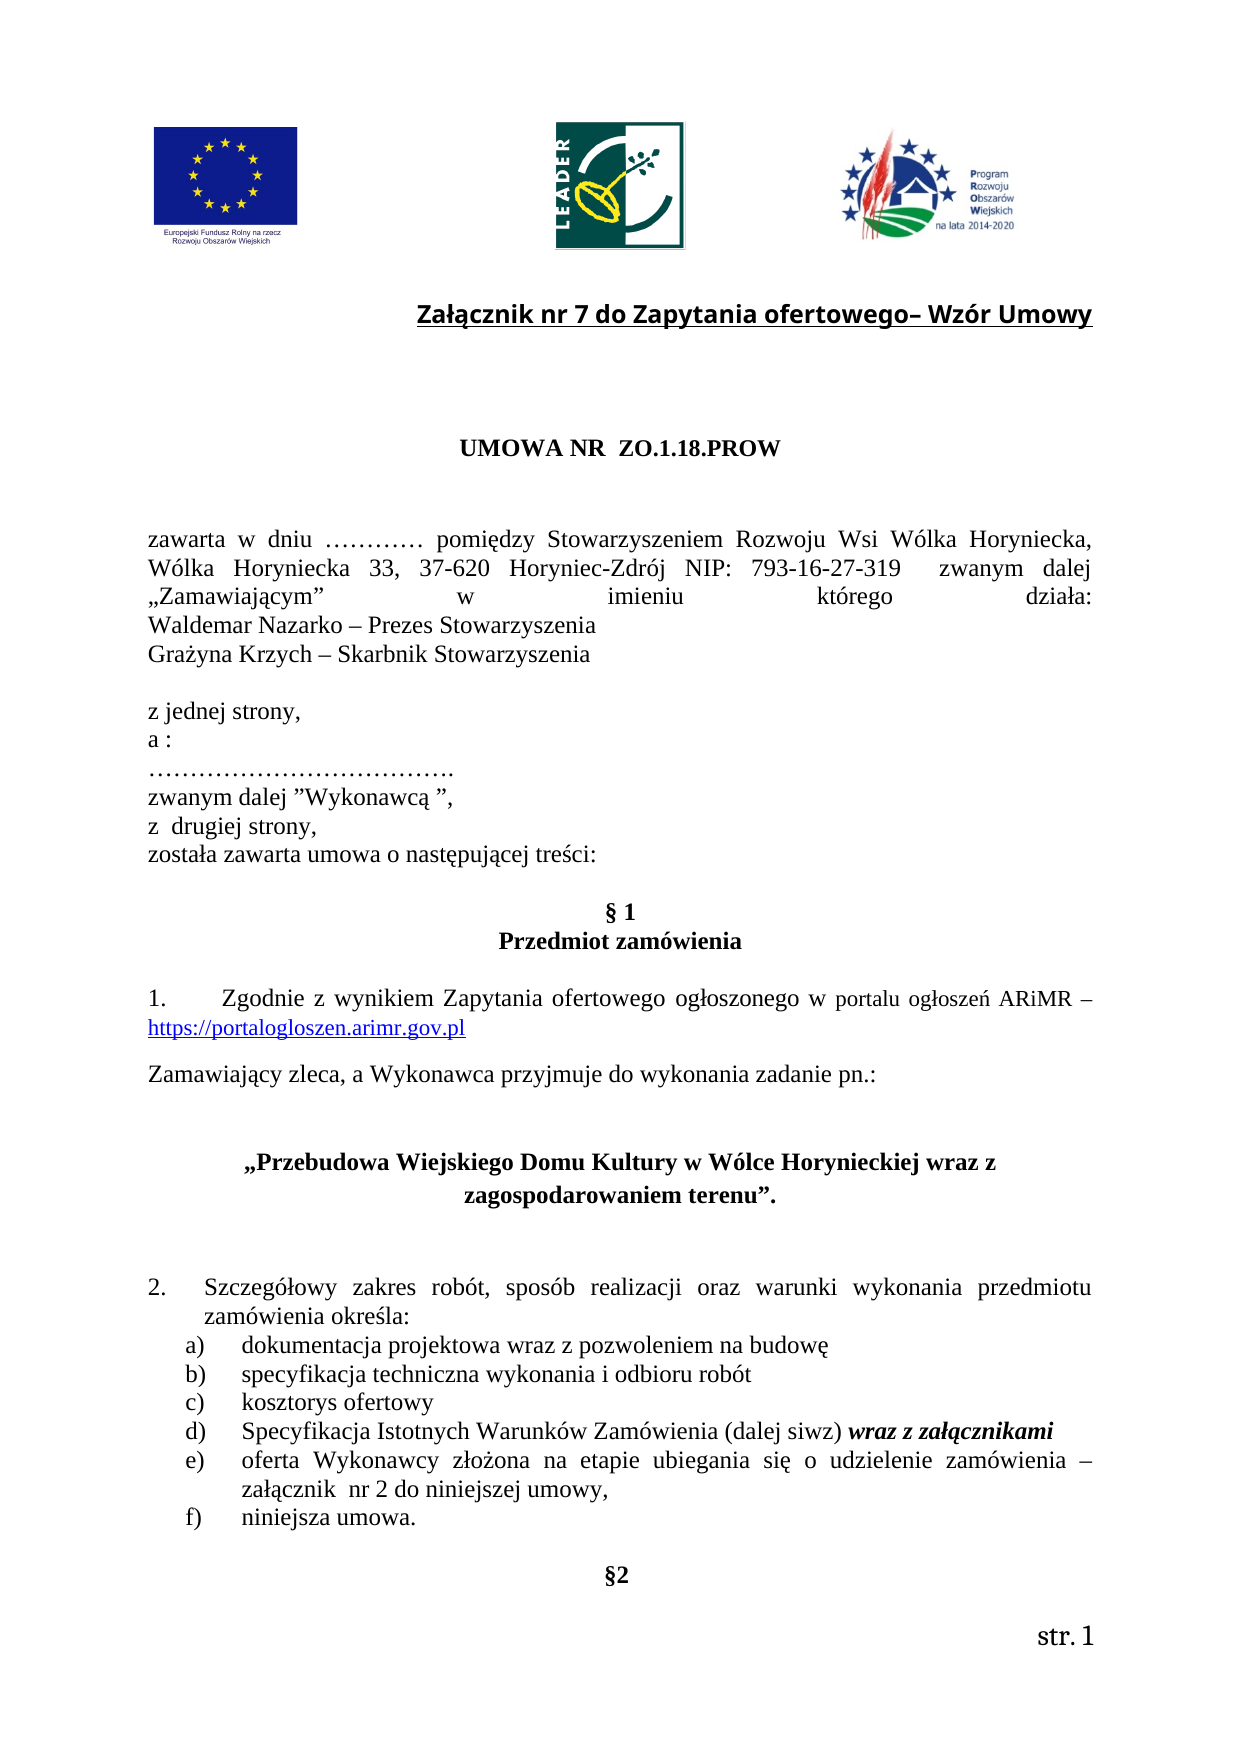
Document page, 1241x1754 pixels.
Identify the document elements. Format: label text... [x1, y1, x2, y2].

text zwanym dalej ”Wykonawcą ”, [148, 782, 1093, 811]
text a : [148, 724, 1093, 753]
text ………………………………. [148, 753, 1093, 782]
text Przedmiot zamówienia [148, 926, 1093, 954]
list dokumentacja projektowa wraz z pozwoleniem na budowę [185, 1330, 1093, 1359]
text Zamawiający zleca, a Wykonawca przyjmuje do wykonania zadanie pn.: [148, 1059, 1088, 1088]
text „Przebudowa Wiejskiego Domu Kultury w Wólce Horynieckiej wraz z zagospodarowaniem terenu”. [148, 1147, 1093, 1209]
text Grażyna Krzych – Skarbnik Stowarzyszenia [148, 639, 1093, 668]
list oferta Wykonawcy złożona na etapie ubiegania się o udzielenie zamówienia – załącznik nr 2 do niniejszej umowy, [185, 1445, 1093, 1502]
picture [554, 121, 686, 250]
picture [153, 127, 320, 250]
list Specyfikacja Istotnych Warunków Zamówienia (dalej siwz) wraz z załącznikami [185, 1416, 1093, 1445]
list specyfikacja techniczna wykonania i odbioru robót [185, 1359, 1093, 1387]
text §2 [148, 1560, 1085, 1589]
text z drugiej strony, [148, 811, 1093, 839]
text § 1 [148, 897, 1093, 926]
picture [832, 121, 1028, 250]
list 1. Zgodnie z wynikiem Zapytania ofertowego ogłoszonego w portalu ogłoszeń ARiMR – https://portalogloszen.arimr.gov.pl [148, 983, 1093, 1040]
list niniejsza umowa. [185, 1502, 1093, 1531]
text Załącznik nr 7 do Zapytania ofertowego– Wzór Umowy [148, 297, 1093, 331]
text zawarta w dniu ………… pomiędzy Stowarzyszeniem Rozwoju Wsi Wólka Horyniecka, Wólka Horyniecka 33, 37-620 Horyniec-Zdrój NIP: 793-16-27-319 zwanym dalej „Zamawiającym” w imieniu którego działa: Waldemar Nazarko – Prezes Stowarzyszenia [148, 524, 1093, 639]
list kosztorys ofertowy [185, 1387, 1093, 1416]
text 2. Szczegółowy zakres robót, sposób realizacji oraz warunki wykonania przedmiotu zamówienia określa: [148, 1272, 1093, 1330]
text została zawarta umowa o następującej treści: [148, 839, 1093, 868]
text UMOWA NR ZO.1.18.PROW [148, 433, 1093, 462]
text z jednej strony, [148, 696, 1093, 724]
